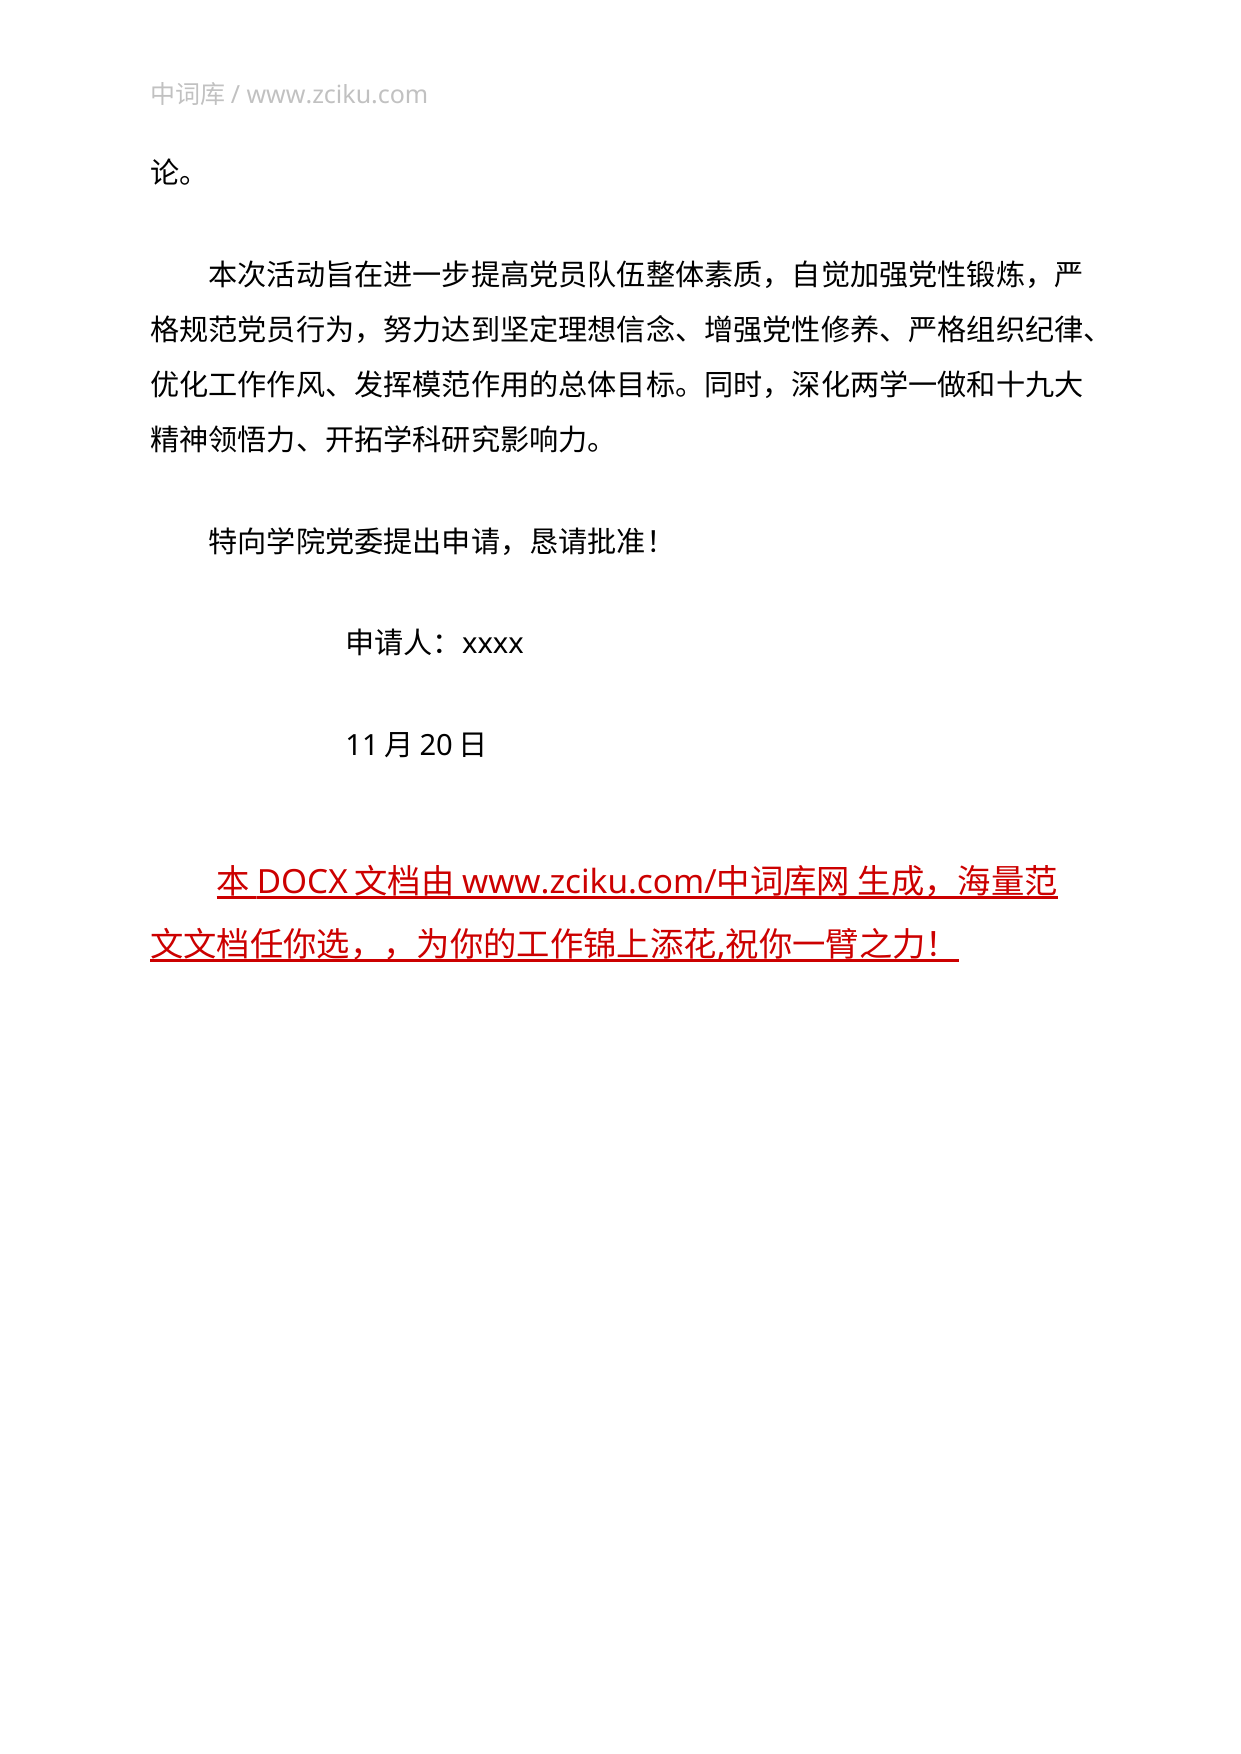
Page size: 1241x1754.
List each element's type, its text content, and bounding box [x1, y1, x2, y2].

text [150, 150, 1090, 192]
text 本DOCX文档由 www.zciku.com/中词库网 生成，海量范文文档任你选，，为你的工作锦上添花,祝你一臂之力！ [150, 855, 1090, 966]
text 本次活动旨在进一步提高党员队伍整体素质，自觉加强党性锻炼，严格规范党员行为，努力达到坚定理想信念、增强党性修养、严格组织纪律、优化工作作风、发挥模范作用的总体目标。同时，深化两学一做和十九大精神领悟力、开拓学科研究影响力。 [150, 252, 1090, 459]
text 特向学院党委提出申请，恳请批准！ [150, 518, 1090, 561]
text 11月20日 [150, 722, 1090, 764]
text 申请人：xxxx [150, 620, 1090, 662]
